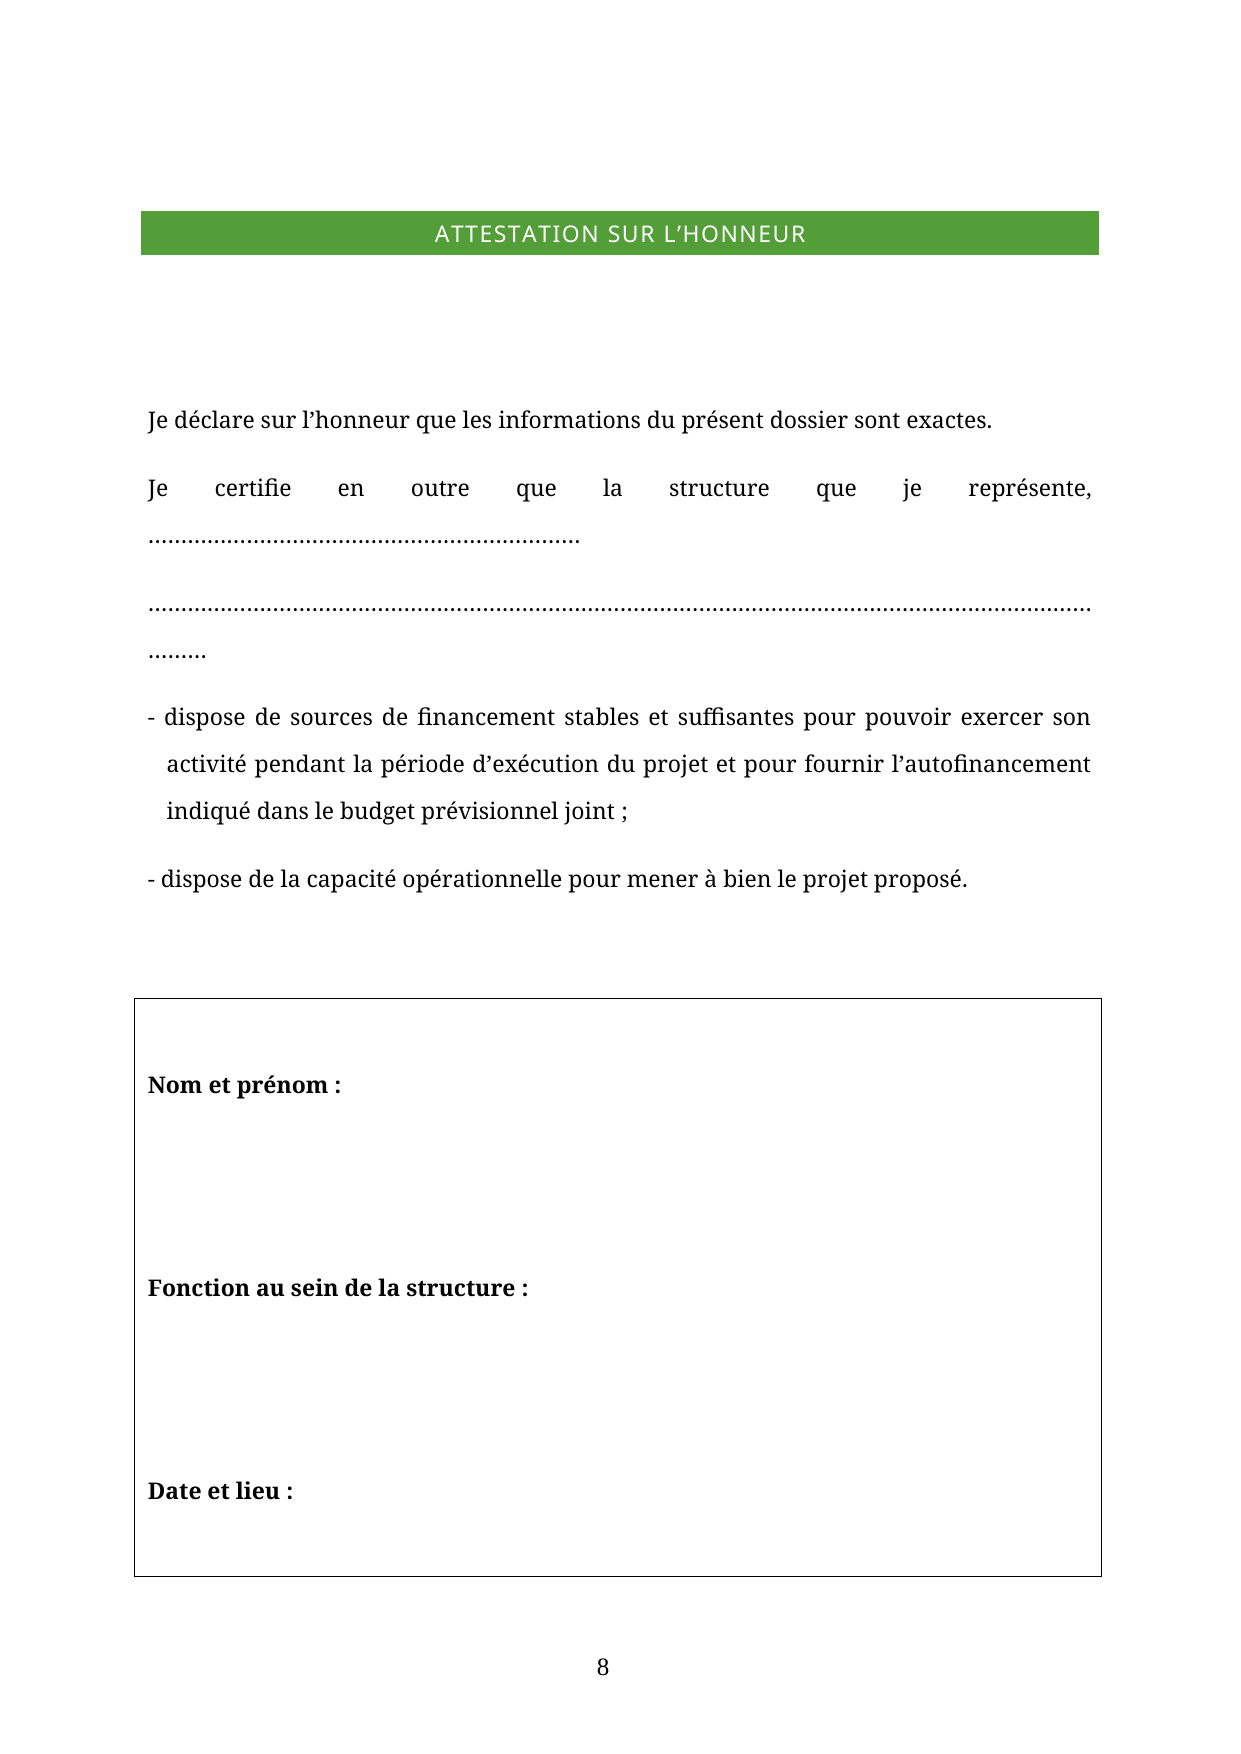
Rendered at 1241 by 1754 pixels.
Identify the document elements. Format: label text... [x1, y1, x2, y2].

text - dispose de sources de financement stables et suffisantes pour pouvoir exercer son activité pendant la période d’exécution du projet et pour fournir l’autofinancement indiqué dans le budget prévisionnel joint ; [148, 701, 1093, 826]
text Nom et prénom : [135, 1066, 1101, 1100]
text Date et lieu : [135, 1472, 1101, 1507]
text Je certifie en outre que la structure que je représente,………………………………………………………… [148, 472, 1093, 550]
text - dispose de la capacité opérationnelle pour mener à bien le projet proposé. [148, 863, 1093, 894]
text Je déclare sur l’honneur que les informations du présent dossier sont exactes. [148, 404, 1093, 436]
subtitle ATTESTATION SUR L’HONNEUR [148, 218, 1093, 249]
text Fonction au sein de la structure : [135, 1269, 1101, 1303]
text ……………………………………………………………………………………………………………………………………… [148, 587, 1093, 665]
